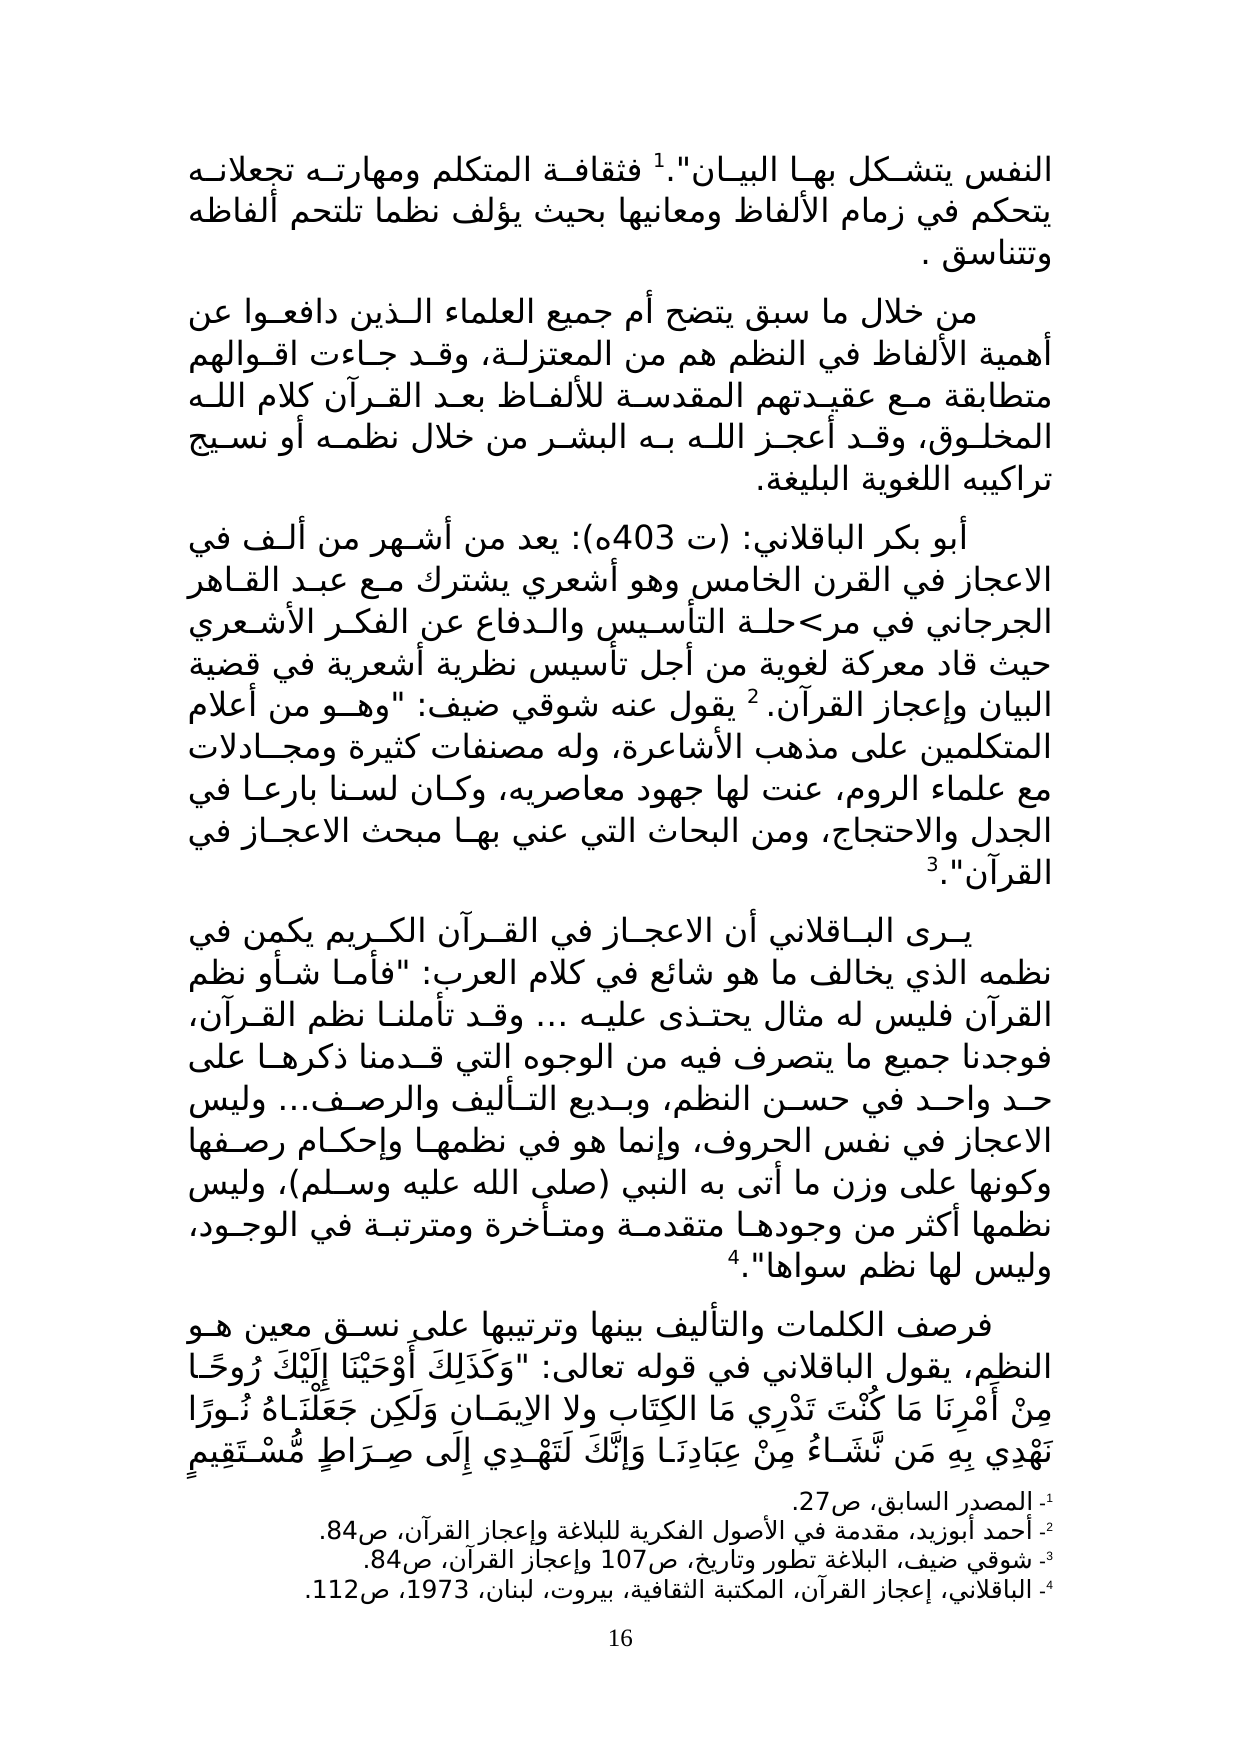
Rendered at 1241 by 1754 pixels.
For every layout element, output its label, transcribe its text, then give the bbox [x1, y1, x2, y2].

text من خلال ما سبق يتضح أم جميع العلماء الذين دافعوا عن أهمية الألفاظ في النظم هم من المعتزلة، وقد جاءت اقوالهم متطابقة مع عقيدتهم المقدسة للألفاظ بعد القرآن كلام الله المخلوق، وقد أعجز الله به البشر من خلال نظمه أو نسيج تراكيبه اللغوية البليغة. [187, 292, 1053, 499]
text يرى الباقلاني أن الاعجاز في القرآن الكريم يكمن في نظمه الذي يخالف ما هو شائع في كلام العرب: "فأما شأو نظم القرآن فليس له مثال يحتذى عليه … وقد تأملنا نظم القرآن، فوجدنا جميع ما يتصرف فيه من الوجوه التي قدمنا ذكرها على حد واحد في حسن النظم، وبديع التأليف والرصف… وليس الاعجاز في نفس الحروف، وإنما هو في نظمها وإحكام رصفها وكونها على وزن ما أتى به النبي (صلى الله عليه وسلم)، وليس نظمها أكثر من وجودها متقدمة ومتأخرة ومترتبة في الوجود، وليس لها نظم سواها". [187, 912, 1053, 1286]
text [187, 1305, 1053, 1470]
text أبو بكر الباقلاني: (ت 403ه): يعد من أشهر من ألف في الاعجاز في القرن الخامس وهو أشعري يشترك مع عبد القاهر الجرجاني في مر>حلة التأسيس والدفاع عن الفكر الأشعري حيث قاد معركة لغوية من أجل تأسيس نظرية أشعرية في قضية البيان وإعجاز القرآن. يقول عنه شوقي ضيف: "وهو من أعلام المتكلمين على مذهب الأشاعرة، وله مصنفات كثيرة ومجادلات مع علماء الروم، عنت لها جهود معاصريه، وكان لسنا بارعا في الجدل والاحتجاج، ومن البحاث التي عني بها مبحث الاعجاز في القرآن". [187, 518, 1053, 892]
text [187, 150, 1053, 273]
